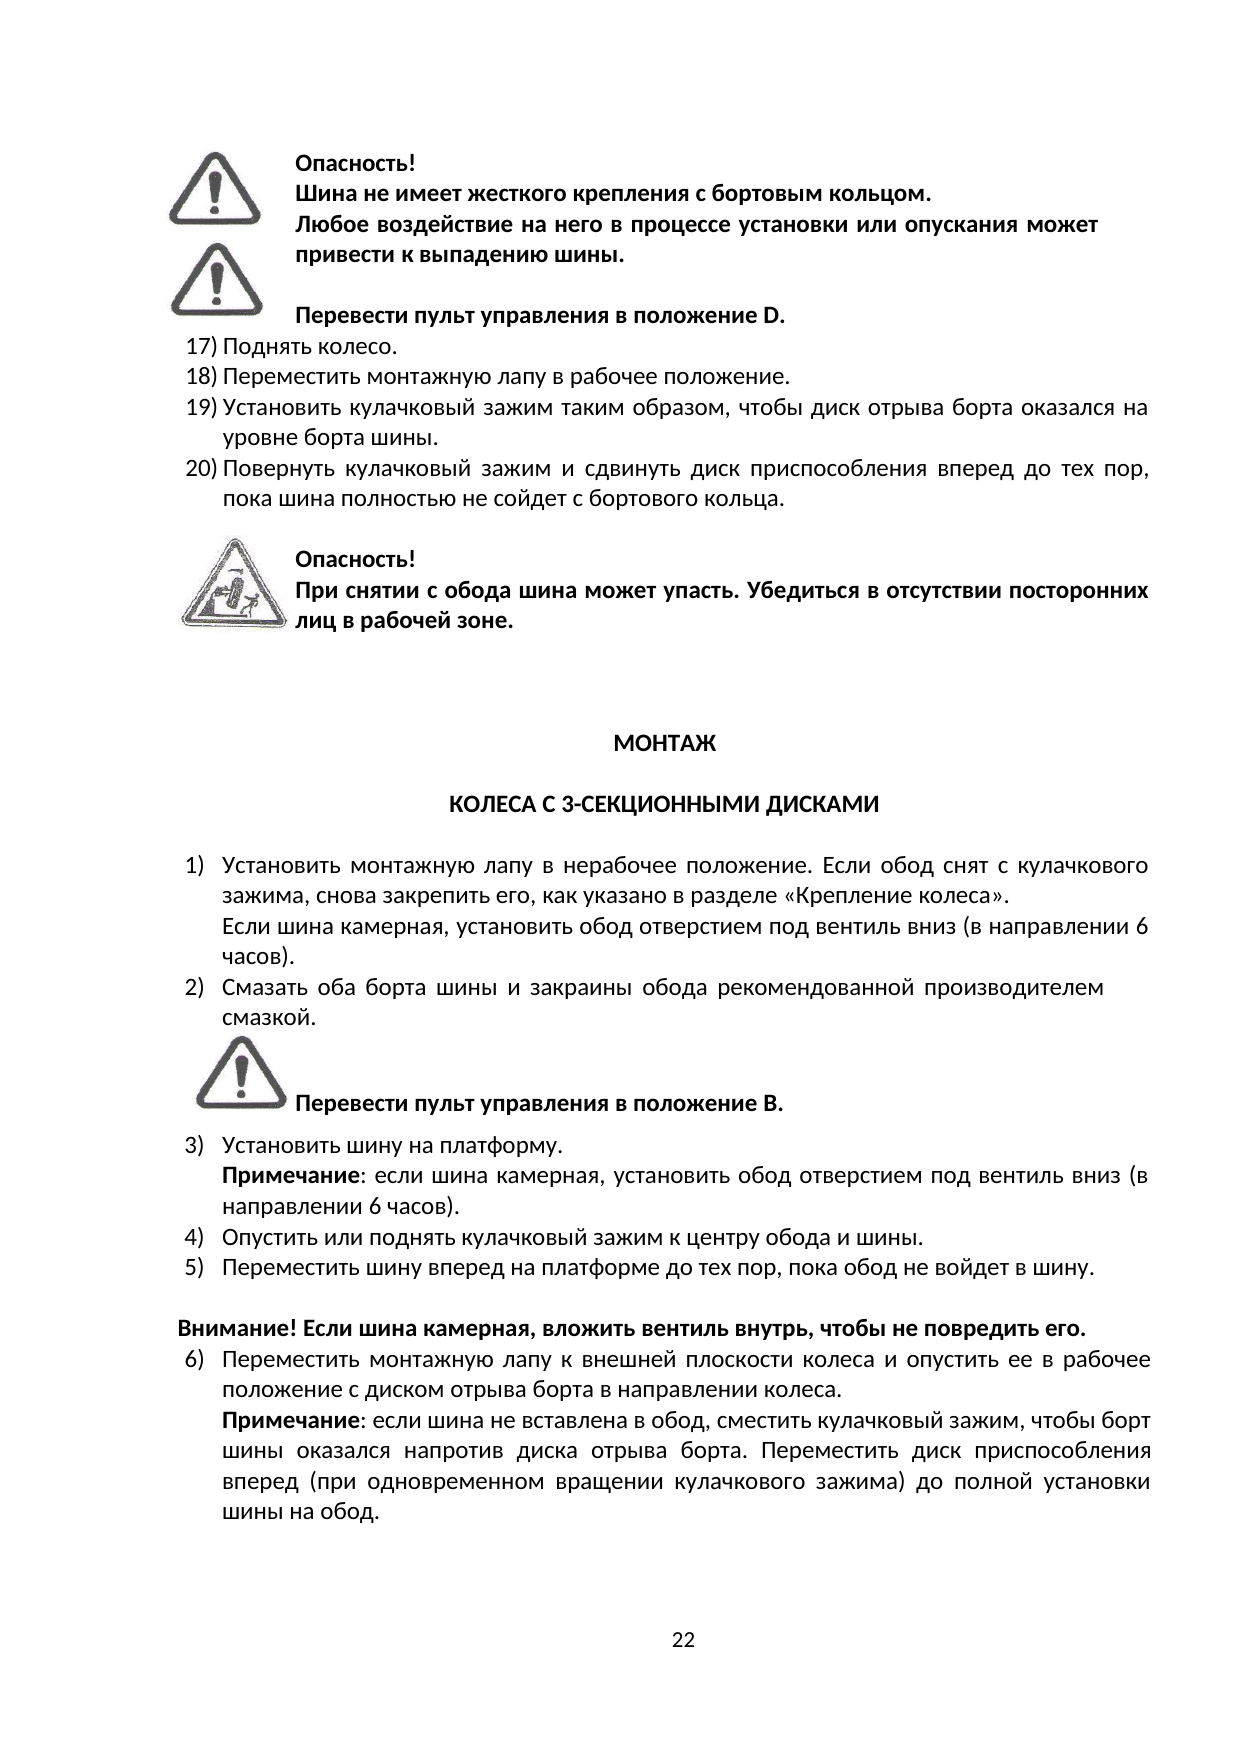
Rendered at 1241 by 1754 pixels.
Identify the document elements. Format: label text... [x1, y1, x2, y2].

subtitle Опасность! [295, 147, 1176, 177]
text Шина не имеет жесткого крепления с бортовым кольцом. [295, 177, 1176, 208]
picture [167, 240, 264, 318]
picture [178, 535, 289, 633]
list Установить кулачковый зажим таким образом, чтобы диск отрыва борта оказался на уровне борта шины. [185, 391, 1151, 452]
list Опустить или поднять кулачковый зажим к центру обода и шины. [184, 1221, 1176, 1251]
text Если шина камерная, установить обод отверстием под вентиль вниз (в направлении 6 часов). [222, 910, 1176, 971]
list Повернуть кулачковый зажим и сдвинуть диск приспособления вперед до тех пор, пока шина полностью не сойдет с бортового кольца. [185, 452, 1152, 513]
list Установить шину на платформу. [184, 1129, 1176, 1160]
picture [165, 150, 263, 227]
list Установить монтажную лапу в нерабочее положение. Если обод снят с кулачкового зажима, снова закрепить его, как указано в разделе «Крепление колеса». [184, 849, 1152, 910]
list Поднять колесо. [185, 330, 1176, 360]
list Переместить монтажную лапу в рабочее положение. [185, 360, 1176, 391]
list Смазать оба борта шины и закраины обода рекомендованной производителем смазкой. [184, 971, 1152, 1032]
subtitle МОНТАЖ [233, 727, 1096, 757]
subtitle Любое воздействие на него в процессе установки или опускания может привести к выпадению шины. [295, 208, 1176, 269]
picture [192, 1033, 289, 1111]
text При снятии с обода шина может упасть. Убедиться в отсутствии посторонних лиц в рабочей зоне. [295, 574, 1176, 635]
list Переместить шину вперед на платформе до тех пор, пока обод не войдет в шину. [184, 1251, 1176, 1282]
subtitle Перевести пульт управления в положение В. [192, 1034, 1176, 1117]
text Примечание: если шина камерная, установить обод отверстием под вентиль вниз (в направлении 6 часов). [222, 1160, 1176, 1221]
text КОЛЕСА С 3-СЕКЦИОННЫМИ ДИСКАМИ [233, 788, 1096, 818]
subtitle Внимание! Если шина камерная, вложить вентиль внутрь, чтобы не повредить его. [177, 1312, 1176, 1343]
text Перевести пульт управления в положение D. [295, 299, 1176, 330]
text Примечание: если шина не вставлена в обод, сместить кулачковый зажим, чтобы борт шины оказался напротив диска отрыва борта. Переместить диск приспособления вперед (при одновременном вращении кулачкового зажима) до полной установки шины на обод. [222, 1404, 1152, 1526]
subtitle Опасность! [295, 543, 1176, 574]
list Переместить монтажную лапу к внешней плоскости колеса и опустить ее в рабочее положение с диском отрыва борта в направлении колеса. [184, 1343, 1152, 1404]
